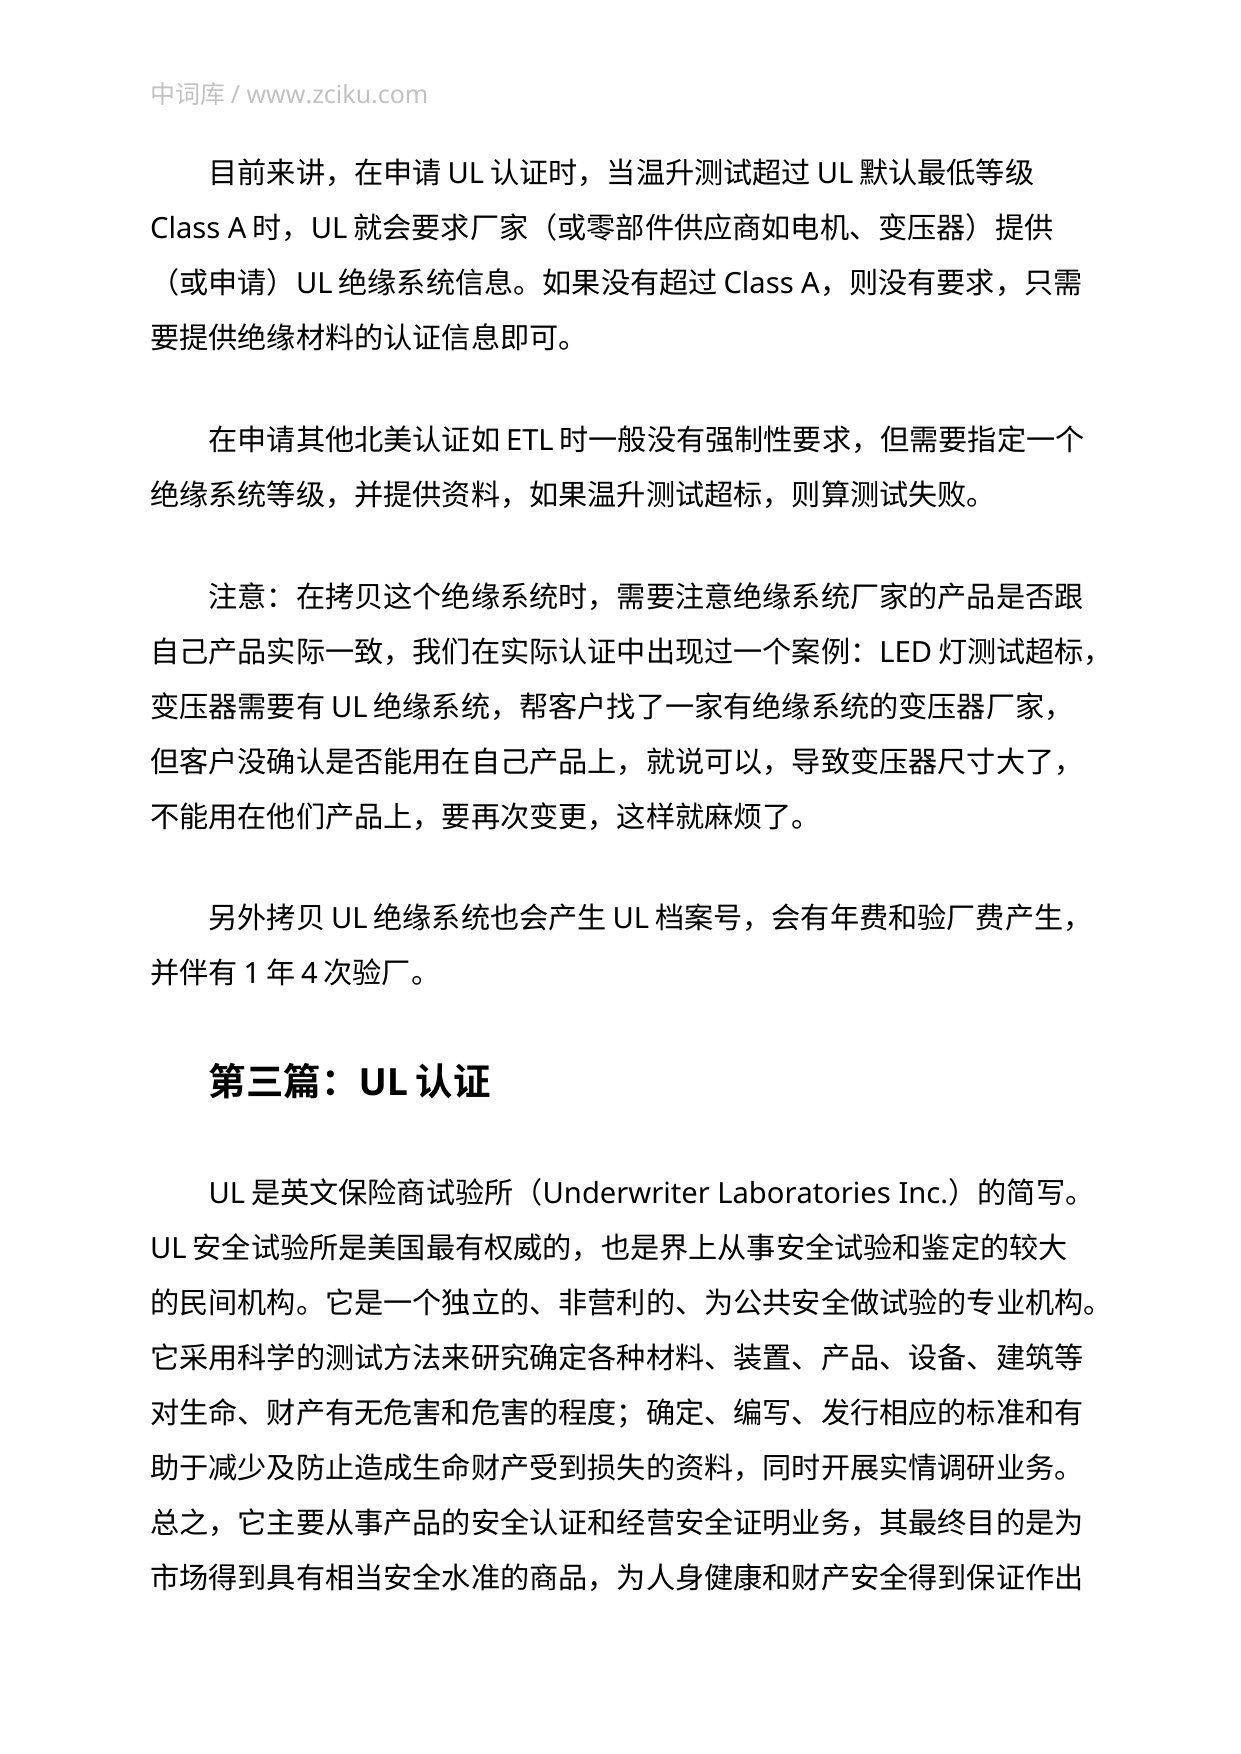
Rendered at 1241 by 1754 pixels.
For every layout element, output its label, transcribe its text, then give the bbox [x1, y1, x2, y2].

text 在申请其他北美认证如ETL时一般没有强制性要求，但需要指定一个绝缘系统等级，并提供资料，如果温升测试超标，则算测试失败。 [150, 417, 1090, 514]
text 注意：在拷贝这个绝缘系统时，需要注意绝缘系统厂家的产品是否跟自己产品实际一致，我们在实际认证中出现过一个案例：LED灯测试超标，变压器需要有UL绝缘系统，帮客户找了一家有绝缘系统的变压器厂家，但客户没确认是否能用在自己产品上，就说可以，导致变压器尺寸大了，不能用在他们产品上，要再次变更，这样就麻烦了。 [150, 573, 1090, 836]
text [150, 1170, 1090, 1596]
text 目前来讲，在申请UL认证时，当温升测试超过UL默认最低等级Class A时，UL就会要求厂家（或零部件供应商如电机、变压器）提供（或申请）UL绝缘系统信息。如果没有超过Class A，则没有要求，只需要提供绝缘材料的认证信息即可。 [150, 150, 1090, 357]
text 第三篇：UL认证 [150, 1052, 1090, 1107]
text 另外拷贝UL绝缘系统也会产生UL档案号，会有年费和验厂费产生，并伴有1年4次验厂。 [150, 895, 1090, 992]
